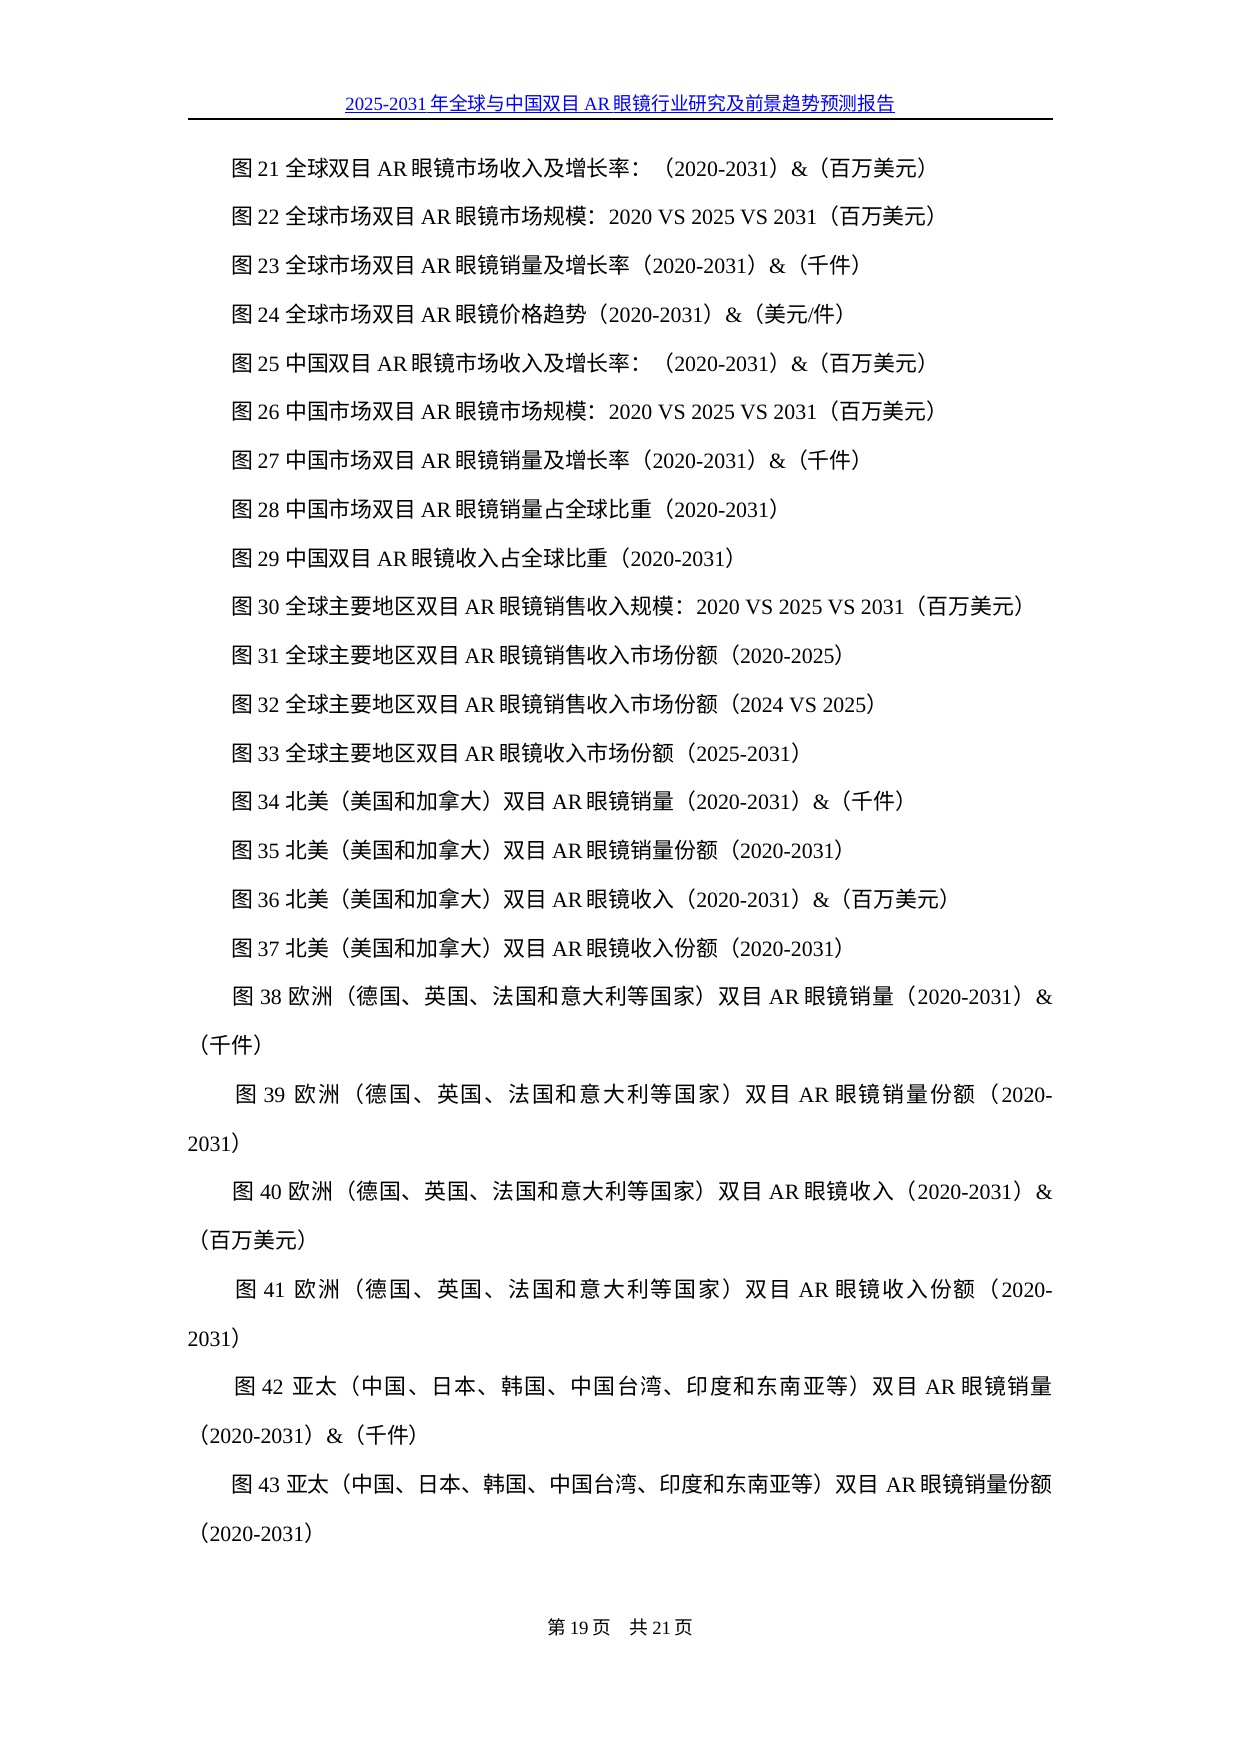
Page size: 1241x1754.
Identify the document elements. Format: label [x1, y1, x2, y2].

text [187, 150, 1053, 1548]
